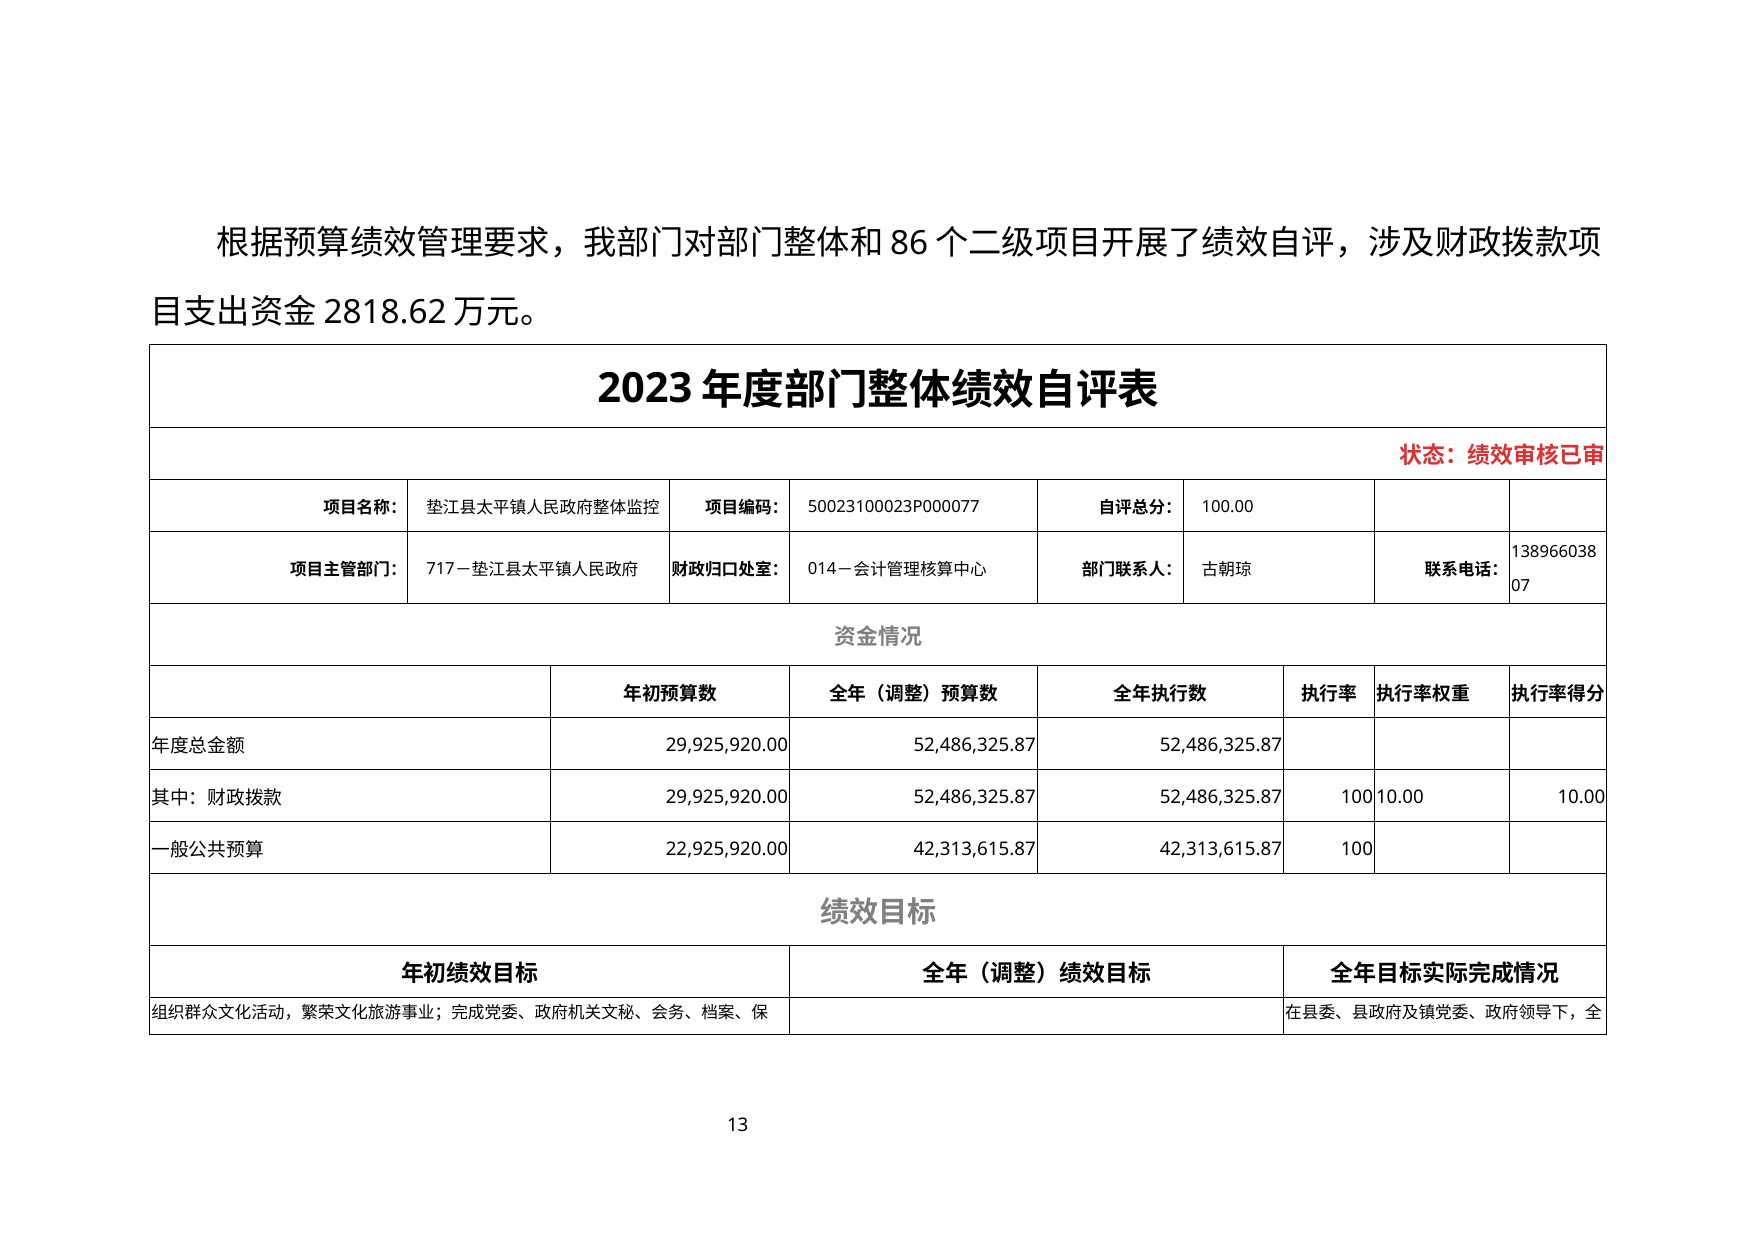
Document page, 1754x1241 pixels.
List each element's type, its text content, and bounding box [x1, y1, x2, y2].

table_cell [1375, 480, 1509, 531]
table_cell 52,486,325.87 [1038, 718, 1283, 769]
table_cell 一般公共预算 [150, 822, 408, 873]
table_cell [1284, 998, 1606, 1034]
table_cell 年度总金额 [150, 718, 550, 769]
table_cell [1510, 822, 1606, 873]
table_cell 717－垫江县太平镇人民政府 [408, 532, 669, 602]
table_cell 10.00 [1510, 770, 1606, 821]
table_cell 100 [1284, 822, 1374, 873]
table_cell [150, 666, 550, 717]
table_cell 自评总分： [1038, 480, 1183, 531]
table_cell 全年（调整）绩效目标 [790, 946, 1283, 997]
table_cell 42,313,615.87 [1038, 822, 1283, 873]
table_cell 财政归口处室： [670, 532, 789, 602]
table_cell [408, 822, 550, 873]
table_cell 项目主管部门： [150, 532, 407, 602]
table_cell [408, 770, 550, 821]
table_cell 42,313,615.87 [903, 822, 1037, 873]
table_cell 014－会计管理核算中心 [790, 532, 1037, 602]
table_cell 29,925,920.00 [551, 770, 789, 821]
table_cell 联系电话： [1375, 532, 1509, 602]
table_cell 项目名称： [150, 480, 407, 531]
table_cell 执行率 [1284, 666, 1374, 717]
table_cell 古朝琼 [1184, 532, 1374, 602]
table_cell 资金情况 [150, 604, 1606, 665]
table_cell 50023100023P000077 [790, 480, 1037, 531]
table_cell [1510, 480, 1606, 531]
table_cell 项目编码： [670, 480, 789, 531]
table_cell 100 [1284, 770, 1374, 821]
text 根据预算绩效管理要求，我部门对部门整体和86个二级项目开展了绩效自评，涉及财政拨款项目支出资金2818.62万元。 [150, 205, 1604, 343]
table_cell [790, 718, 903, 769]
table_cell 全年目标实际完成情况 [1284, 946, 1606, 997]
table_cell 全年（调整）预算数 [790, 666, 1037, 717]
table_cell 执行率得分 [1510, 666, 1606, 717]
table_cell 状态：绩效审核已审 [150, 428, 1606, 479]
table_cell 10.00 [1375, 770, 1509, 821]
table_cell 52,486,325.87 [903, 770, 1037, 821]
table_cell 其中：财政拨款 [150, 770, 408, 821]
table_header 2023年度部门整体绩效自评表 [150, 345, 1606, 427]
table_cell [1510, 718, 1606, 769]
table_cell 52,486,325.87 [903, 718, 1037, 769]
table_cell [1375, 822, 1509, 873]
table_cell 年初预算数 [551, 666, 789, 717]
table_cell 13896603807 [1510, 532, 1606, 602]
table_cell 执行率权重 [1375, 666, 1509, 717]
table_cell 52,486,325.87 [1038, 770, 1283, 821]
table_cell 部门联系人： [1038, 532, 1183, 602]
table_cell [790, 822, 903, 873]
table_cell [150, 998, 789, 1034]
table_cell 全年执行数 [1038, 666, 1283, 717]
table_cell 年初绩效目标 [150, 946, 789, 997]
table_cell 100.00 [1184, 480, 1374, 531]
table_cell [790, 770, 903, 821]
table_cell [790, 998, 1283, 1034]
table_cell 垫江县太平镇人民政府整体监控 [408, 480, 669, 531]
table_cell 绩效目标 [150, 874, 1606, 944]
table_cell [1375, 718, 1509, 769]
table_cell 29,925,920.00 [551, 718, 789, 769]
table_cell 22,925,920.00 [551, 822, 789, 873]
table_cell [1284, 718, 1374, 769]
